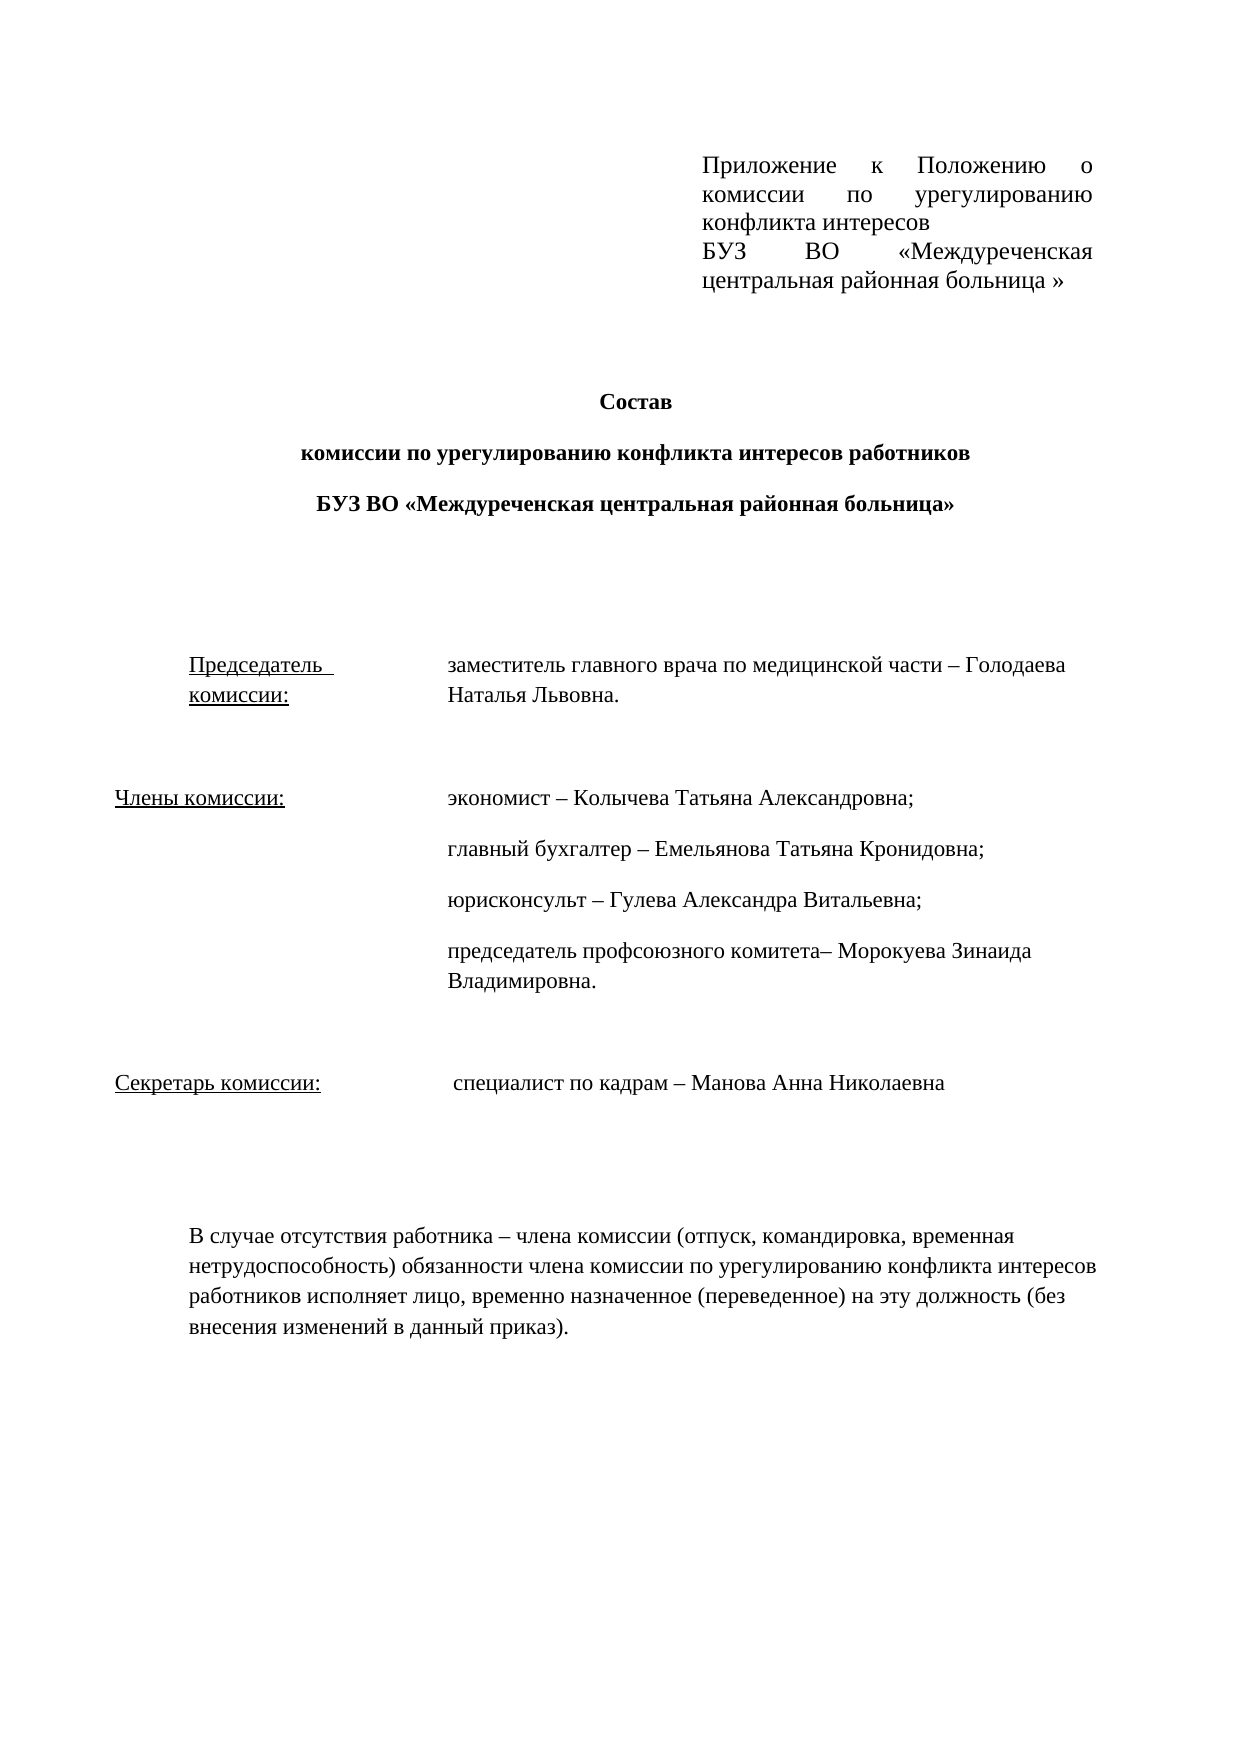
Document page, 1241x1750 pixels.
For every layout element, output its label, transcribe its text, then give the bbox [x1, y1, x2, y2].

text БУЗ ВО «Междуреченская центральная районная больница» [114, 490, 1157, 516]
table_cell экономист – Колычева Татьяна Александровна; главный бухгалтер – Емельянова Татьяна Кронидовна; юрисконсульт – Гулева Александра Витальевна; председатель профсоюзного комитета– Морокуева Зинаида Владимировна. [436, 784, 1167, 1069]
table_cell Секретарь комиссии: [103, 1069, 436, 1120]
table_header Председатель комиссии: [103, 651, 436, 784]
table_cell Члены комиссии: [103, 784, 436, 1069]
table_header Приложение к Положению о комиссии по урегулированию конфликта интересов БУЗ ВО «Междуреченская центральная районная больница » [691, 150, 1104, 342]
table_cell специалист по кадрам – Манова Анна Николаевна [436, 1069, 1167, 1120]
text комиссии по урегулированию конфликта интересов работников [114, 439, 1157, 465]
text Состав [114, 388, 1157, 414]
text В случае отсутствия работника – члена комиссии (отпуск, командировка, временная нетрудоспособность) обязанности члена комиссии по урегулированию конфликта интересов работников исполняет лицо, временно назначенное (переведенное) на эту должность (без внесения изменений в данный приказ). [188, 1222, 1157, 1339]
table_header заместитель главного врача по медицинской части – Голодаева Наталья Львовна. [436, 651, 1167, 784]
